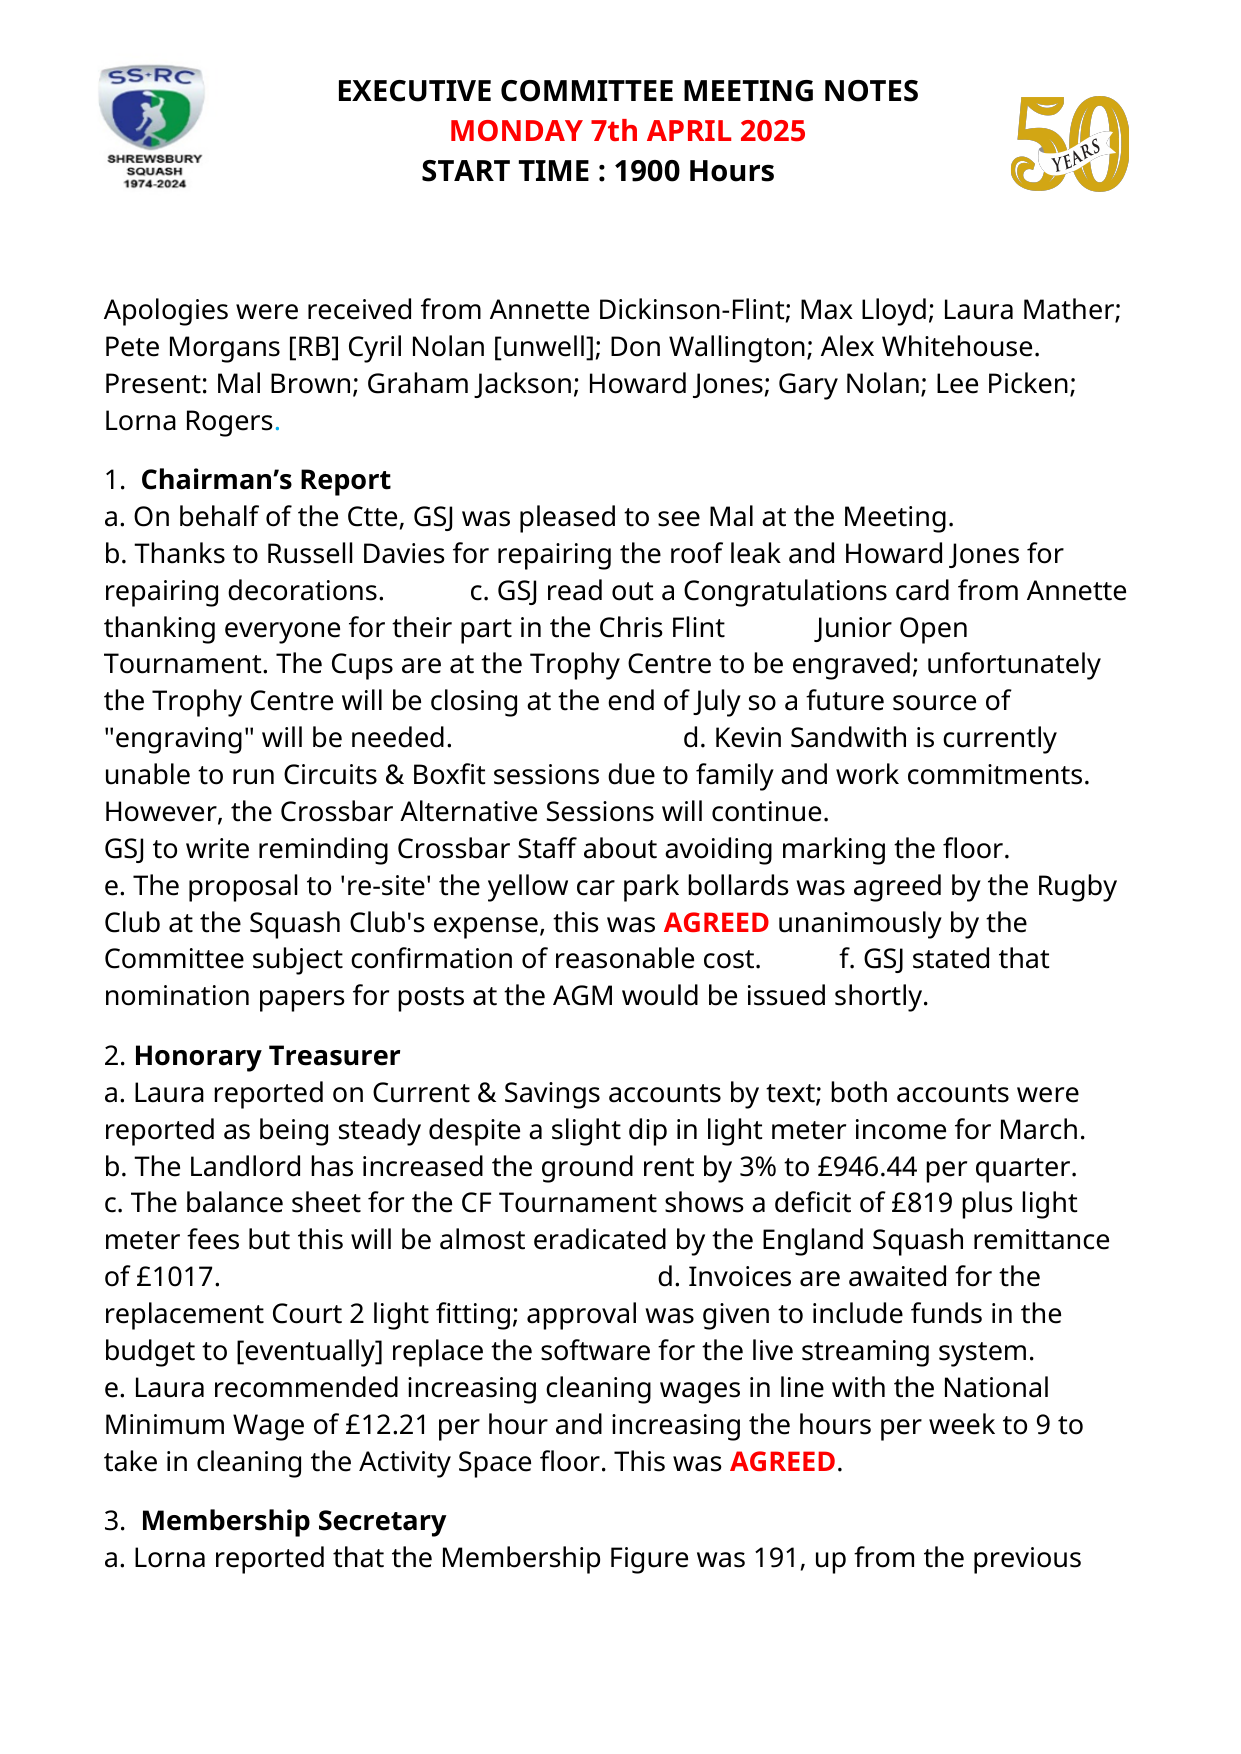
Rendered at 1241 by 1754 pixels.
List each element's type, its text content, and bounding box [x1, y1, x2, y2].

text MONDAY 7th APRIL 2025 [273, 110, 996, 150]
list 1. Chairman’s Report a. On behalf of the Ctte, GSJ was pleased to see Mal at the Meeting. b. Thanks to Russell Davies for repairing the roof leak and Howard Jones for repairing decorations. c. GSJ read out a Congratulations card from Annette thanking everyone for their part in the Chris Flint Junior Open Tournament. The Cups are at the Trophy Centre to be engraved; unfortunately the Trophy Centre will be closing at the end of July so a future source of "engraving" will be needed. d. Kevin Sandwith is currently unable to run Circuits & Boxfit sessions due to family and work commitments. However, the Crossbar Alternative Sessions will continue. GSJ to write reminding Crossbar Staff about avoiding marking the floor. e. The proposal to 're-site' the yellow car park bollards was agreed by the Rugby Club at the Squash Club's expense, this was AGREED unanimously by the Committee subject confirmation of reasonable cost. f. GSJ stated that nomination papers for posts at the AGM would be issued shortly. [103, 461, 1137, 1014]
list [103, 1502, 1137, 1575]
text Present: Mal Brown; Graham Jackson; Howard Jones; Gary Nolan; Lee Picken; Lorna Rogers. [103, 364, 1137, 438]
list 2. Honorary Treasurer a. Laura reported on Current & Savings accounts by text; both accounts were reported as being steady despite a slight dip in light meter income for March. b. The Landlord has increased the ground rent by 3% to £946.44 per quarter. c. The balance sheet for the CF Tournament shows a deficit of £819 plus light meter fees but this will be almost eradicated by the England Squash remittance of £1017. d. Invoices are awaited for the replacement Court 2 light fitting; approval was given to include funds in the budget to [eventually] replace the software for the live streaming system. e. Laura recommended increasing cleaning wages in line with the National Minimum Wage of £12.21 per hour and increasing the hours per week to 9 to take in cleaning the Activity Space floor. This was AGREED. [103, 1036, 1137, 1479]
text START TIME : 1900 Hours [273, 150, 996, 190]
text Apologies were received from Annette Dickinson-Flint; Max Lloyd; Laura Mather; Pete Morgans [RB] Cyril Nolan [unwell]; Don Wallington; Alex Whitehouse. [103, 290, 1137, 364]
text EXECUTIVE COMMITTEE MEETING NOTES [273, 71, 1137, 110]
picture [1010, 96, 1129, 192]
